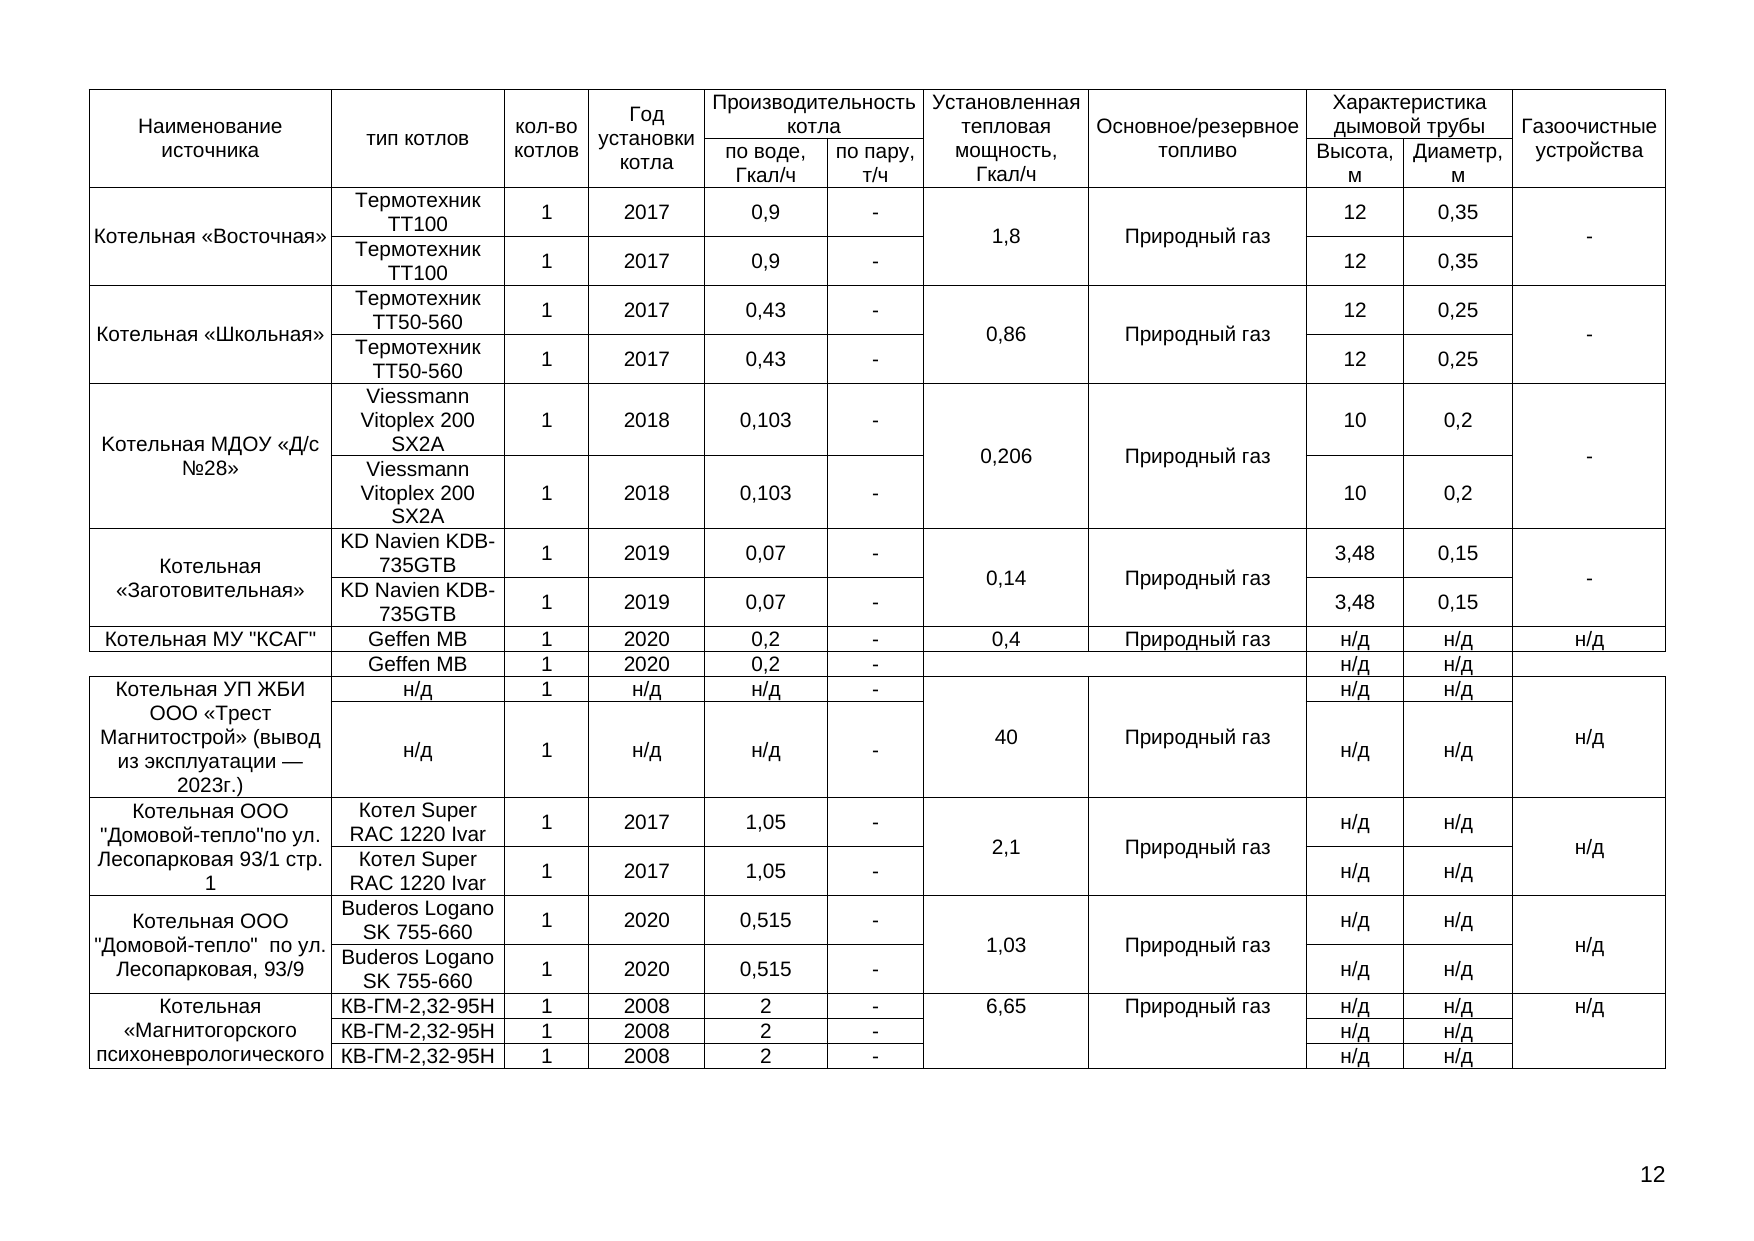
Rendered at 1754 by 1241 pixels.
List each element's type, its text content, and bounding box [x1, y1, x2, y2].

table_cell 0,515 [705, 945, 827, 993]
table_cell Viessmann Vitoplex 200 SX2A [332, 384, 504, 455]
table_cell 1 [505, 627, 588, 651]
table_cell 0,103 [705, 456, 827, 528]
table_cell 1 [505, 529, 588, 577]
table_cell 2008 [589, 994, 704, 1018]
table_cell 10 [1307, 384, 1403, 455]
table_cell 1 [505, 1019, 588, 1043]
table_cell - [828, 896, 923, 944]
table_cell 0,07 [705, 529, 827, 577]
table_cell н/д [1307, 945, 1403, 993]
table_cell 10 [1307, 456, 1403, 528]
table_cell Природный газ [1089, 188, 1306, 284]
table_cell 0,2 [705, 627, 827, 651]
table_cell 2008 [589, 1019, 704, 1043]
table_cell 0,2 [705, 652, 827, 676]
table_cell Природный газ [1089, 286, 1306, 382]
table_cell н/д [1307, 798, 1403, 846]
table_cell 2020 [589, 896, 704, 944]
table_cell н/д [1307, 994, 1403, 1018]
table_cell 0,2 [1404, 456, 1512, 528]
table_cell н/д [332, 677, 504, 701]
table_cell 0,2 [1404, 384, 1512, 455]
table_cell - [828, 1019, 923, 1043]
table_cell - [828, 188, 923, 236]
table_cell 2017 [589, 798, 704, 846]
table_cell Природный газ [1089, 896, 1306, 993]
table_cell Природный газ [1089, 994, 1306, 1068]
table_cell н/д [1307, 627, 1403, 651]
table_cell 2020 [589, 945, 704, 993]
table_cell 1 [505, 798, 588, 846]
table_cell Природный газ [1089, 677, 1306, 797]
table_cell н/д [1307, 702, 1403, 797]
table_cell н/д [1404, 994, 1512, 1018]
table_cell 1 [505, 1044, 588, 1068]
table_cell н/д [1307, 847, 1403, 895]
table_cell Природный газ [1089, 529, 1306, 626]
table_cell по пару, т/ч [828, 139, 923, 187]
table_cell Термотехник ТТ50-560 [332, 286, 504, 333]
table_cell н/д [1513, 896, 1665, 993]
table_header Газоочистные устройства [1513, 90, 1665, 187]
table_cell н/д [1404, 847, 1512, 895]
table_cell Высота, м [1307, 139, 1403, 187]
table_cell 2 [705, 1044, 827, 1068]
table_cell Котельная ООО "Домовой-тепло"по ул. Лесопарковая 93/1 стр. 1 [90, 798, 331, 895]
table_cell - [1513, 188, 1665, 284]
table_cell КВ-ГМ-2,32-95Н [332, 994, 504, 1018]
table_cell 2017 [589, 335, 704, 382]
table_cell 2017 [589, 237, 704, 284]
table_cell 12 [1307, 286, 1403, 333]
table_cell 2017 [589, 847, 704, 895]
table_header Основное/резервное топливо [1089, 90, 1306, 187]
table_cell Buderos Logano SK 755-660 [332, 945, 504, 993]
table_cell - [1513, 286, 1665, 382]
table_cell - [1513, 384, 1665, 528]
table_cell 1 [505, 578, 588, 626]
table_cell - [828, 335, 923, 382]
table_cell 0,14 [924, 529, 1088, 626]
table_cell - [828, 237, 923, 284]
table_cell 0,206 [924, 384, 1088, 528]
table_cell 0,86 [924, 286, 1088, 382]
table_cell - [828, 677, 923, 701]
table_cell Geffen MB [332, 652, 504, 676]
table_cell 1,8 [924, 188, 1088, 284]
table_cell 1 [505, 896, 588, 944]
table_cell Котельная «Восточная» [90, 188, 331, 284]
table_cell 1 [505, 652, 588, 676]
table_cell н/д [1307, 652, 1403, 676]
table_cell - [828, 456, 923, 528]
table_cell Котельная МУ "КСАГ" [90, 627, 331, 651]
table_cell - [828, 652, 923, 676]
table_cell 1 [505, 286, 588, 333]
table_cell Котельная «Школьная» [90, 286, 331, 382]
table_cell 0,9 [705, 237, 827, 284]
table_cell 0,515 [705, 896, 827, 944]
table_cell 1,05 [705, 847, 827, 895]
table_cell KD Navien KDB-735GTB [332, 578, 504, 626]
table_cell н/д [1404, 945, 1512, 993]
table_cell 1 [505, 456, 588, 528]
table_cell н/д [1307, 677, 1403, 701]
table_cell 2 [705, 1019, 827, 1043]
table_cell 2019 [589, 578, 704, 626]
table_cell 2018 [589, 456, 704, 528]
table_cell Viessmann Vitoplex 200 SX2A [332, 456, 504, 528]
table_cell 2008 [589, 1044, 704, 1068]
table_cell 2019 [589, 529, 704, 577]
table_cell 2020 [589, 652, 704, 676]
table_cell н/д [705, 702, 827, 797]
table_cell КВ-ГМ-2,32-95Н [332, 1044, 504, 1068]
table_cell Котел Super RAC 1220 Ivar [332, 847, 504, 895]
table_cell н/д [589, 677, 704, 701]
table_cell 1 [505, 384, 588, 455]
table_cell KD Navien KDB-735GTB [332, 529, 504, 577]
table_cell н/д [1404, 702, 1512, 797]
table_cell 1,03 [924, 896, 1088, 993]
table_cell - [828, 847, 923, 895]
table_cell 12 [1307, 335, 1403, 382]
table_cell 12 [1307, 237, 1403, 284]
table_cell 0,43 [705, 286, 827, 333]
table_cell н/д [1404, 652, 1512, 676]
table_cell 0,43 [705, 335, 827, 382]
table_cell 2017 [589, 286, 704, 333]
table_header Производительность котла [705, 90, 923, 138]
table_cell н/д [1307, 1044, 1403, 1068]
table_cell 0,35 [1404, 237, 1512, 284]
table_cell н/д [1404, 1019, 1512, 1043]
table_cell н/д [1404, 1044, 1512, 1068]
table_cell 2 [705, 994, 827, 1018]
table_cell Природный газ [1089, 384, 1306, 528]
table_cell 1 [505, 335, 588, 382]
table_cell н/д [1513, 677, 1665, 797]
table_cell Котельная «Заготовительная» [90, 529, 331, 626]
table_cell 3,48 [1307, 578, 1403, 626]
table_header Наименование источника [90, 90, 331, 187]
table_cell н/д [1307, 896, 1403, 944]
table_cell Природный газ [1089, 627, 1306, 651]
table_cell н/д [1513, 627, 1665, 651]
table_header кол-во котлов [505, 90, 588, 187]
table_cell Котельная ООО "Домовой-тепло" по ул. Лесопарковая, 93/9 [90, 896, 331, 993]
table_cell 0,25 [1404, 286, 1512, 333]
table_cell н/д [1404, 798, 1512, 846]
table_cell Buderos Logano SK 755-660 [332, 896, 504, 944]
table_cell 1 [505, 188, 588, 236]
table_cell 12 [1307, 188, 1403, 236]
table_cell н/д [1404, 677, 1512, 701]
table_cell - [828, 1044, 923, 1068]
table_cell Природный газ [1089, 798, 1306, 895]
table_cell н/д [1404, 627, 1512, 651]
table_cell н/д [705, 677, 827, 701]
table_cell 0,4 [924, 627, 1088, 651]
table_cell - [828, 578, 923, 626]
table_cell 2020 [589, 627, 704, 651]
table_cell 0,25 [1404, 335, 1512, 382]
table_cell - [828, 798, 923, 846]
table_cell 0,35 [1404, 188, 1512, 236]
table_cell 2017 [589, 188, 704, 236]
table_cell н/д [1307, 1019, 1403, 1043]
table_cell 0,15 [1404, 578, 1512, 626]
table_cell - [828, 945, 923, 993]
table_cell Термотехник ТТ50-560 [332, 335, 504, 382]
table_cell Котел Super RAC 1220 Ivar [332, 798, 504, 846]
table_header тип котлов [332, 90, 504, 187]
table_cell 1 [505, 702, 588, 797]
table_cell Котельная УП ЖБИ ООО «Трест Магнитострой» (вывод из эксплуатации — 2023г.) [90, 677, 331, 797]
table_cell Диаметр, м [1404, 139, 1512, 187]
table_cell - [828, 994, 923, 1018]
table_cell 1,05 [705, 798, 827, 846]
table_cell 6,65 [924, 994, 1088, 1068]
table_cell по воде, Гкал/ч [705, 139, 827, 187]
table_cell 0,9 [705, 188, 827, 236]
table_header Установленная тепловая мощность, Гкал/ч [924, 90, 1088, 187]
table_cell Kотельная МДОУ «Д/с №28» [90, 384, 331, 528]
table_cell 0,15 [1404, 529, 1512, 577]
table_cell Термотехник ТТ100 [332, 237, 504, 284]
table_cell н/д [1404, 896, 1512, 944]
table_cell - [828, 702, 923, 797]
table_header Характеристика дымовой трубы [1307, 90, 1512, 138]
table_cell Термотехник ТТ100 [332, 188, 504, 236]
table_cell 1 [505, 237, 588, 284]
table_cell 1 [505, 847, 588, 895]
table_cell - [1513, 529, 1665, 626]
table_cell 40 [924, 677, 1088, 797]
table_cell - [828, 529, 923, 577]
table_cell 1 [505, 677, 588, 701]
table_cell - [828, 286, 923, 333]
table_cell Котельная «Магнитогорского психоневрологического интерната (МПНИ)» [90, 994, 331, 1068]
table_cell Geffen MB [332, 627, 504, 651]
table_cell 2,1 [924, 798, 1088, 895]
table_cell н/д [1513, 798, 1665, 895]
table_cell 0,07 [705, 578, 827, 626]
table_cell 1 [505, 945, 588, 993]
table_cell 0,103 [705, 384, 827, 455]
table_cell н/д [589, 702, 704, 797]
table_cell - [828, 384, 923, 455]
table_cell н/д [332, 702, 504, 797]
table_cell - [828, 627, 923, 651]
table_cell 1 [505, 994, 588, 1018]
table_cell 2018 [589, 384, 704, 455]
table_cell н/д [1513, 994, 1665, 1068]
table_cell КВ-ГМ-2,32-95Н [332, 1019, 504, 1043]
table_cell 3,48 [1307, 529, 1403, 577]
table_header Год установки котла [589, 90, 704, 187]
